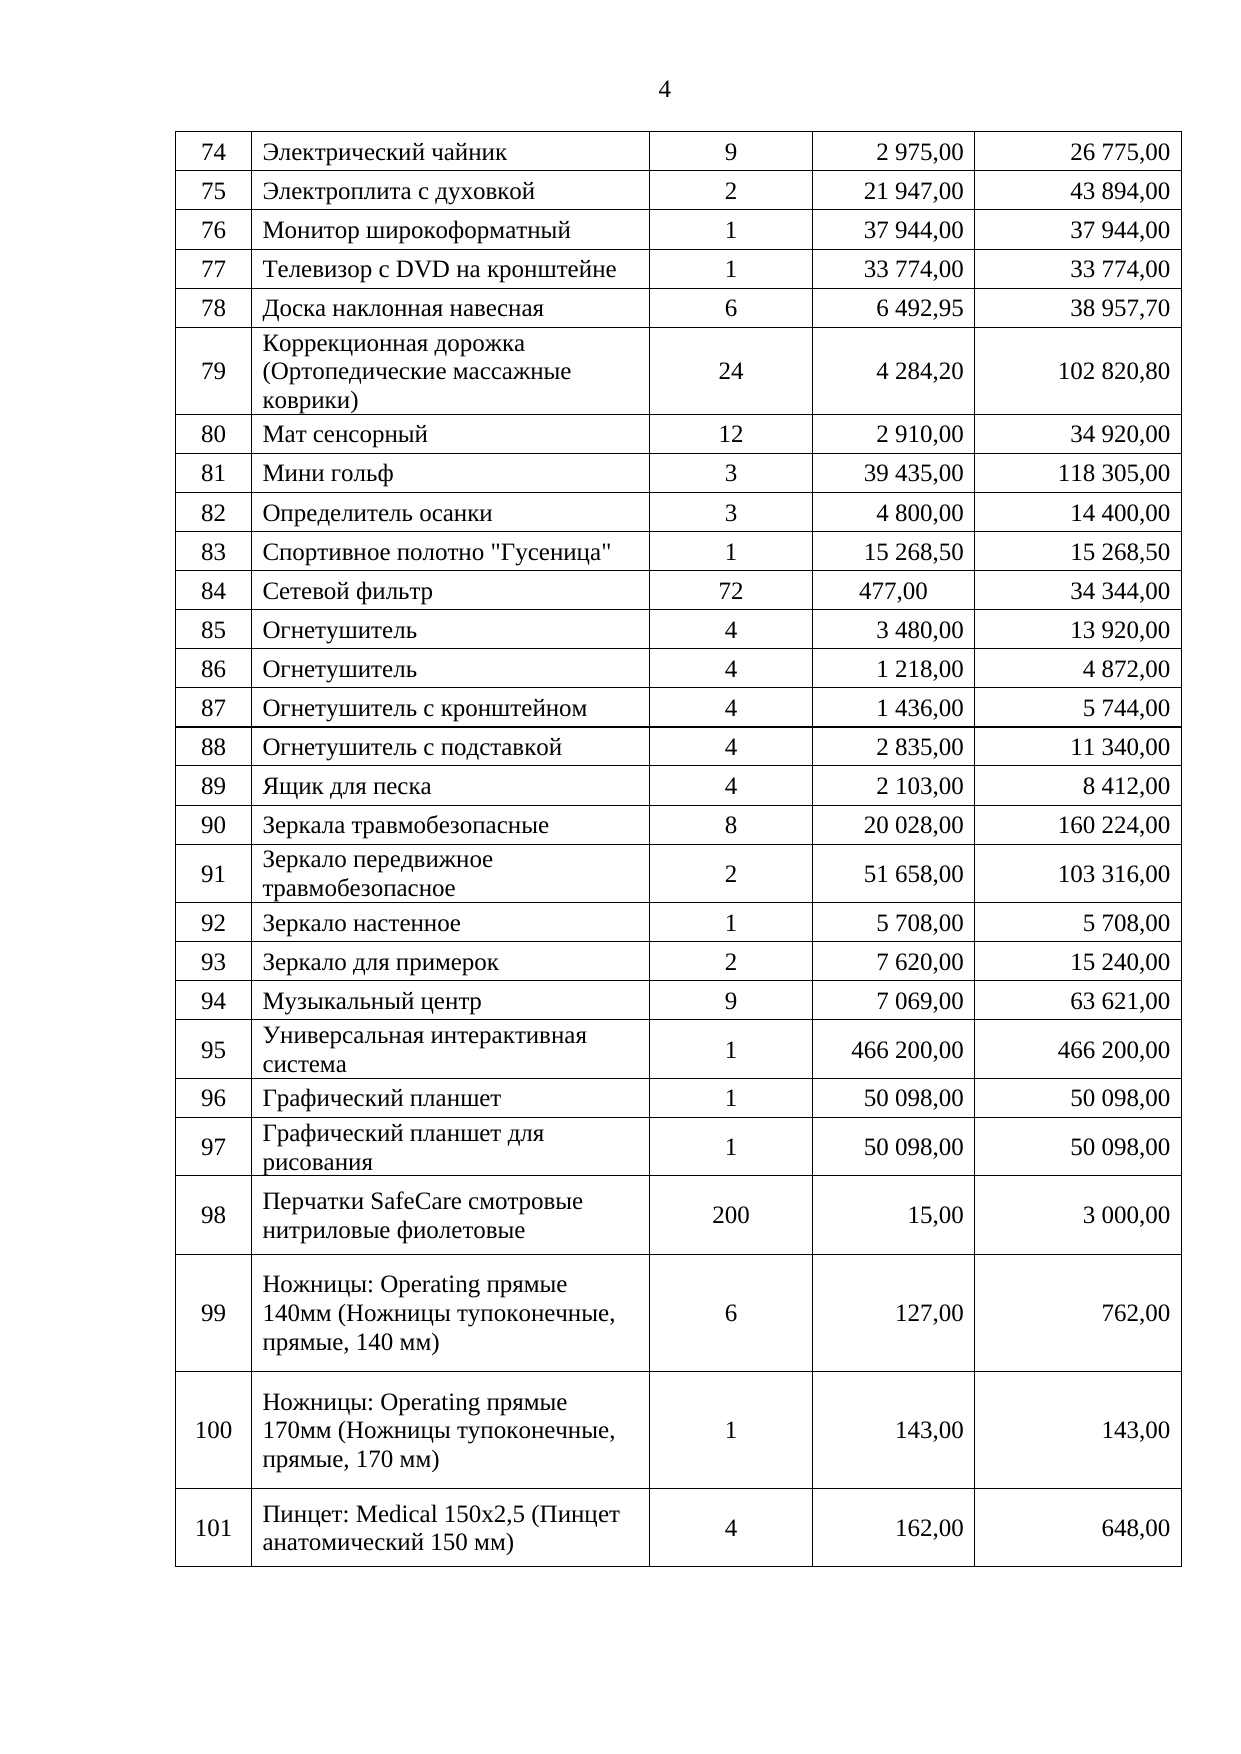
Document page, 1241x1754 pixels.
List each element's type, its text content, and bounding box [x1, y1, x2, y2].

table_cell 1 [650, 903, 812, 941]
table_cell 3 [650, 454, 812, 492]
table_cell 1 [650, 1079, 812, 1117]
table_cell 7 620,00 [813, 942, 974, 980]
table_cell 43 894,00 [975, 171, 1181, 209]
table_cell 87 [176, 688, 251, 726]
table_cell 1 [650, 250, 812, 287]
table_cell 4 [650, 1489, 812, 1566]
table_cell 39 435,00 [813, 454, 974, 492]
table_cell 143,00 [813, 1372, 974, 1488]
table_cell 85 [176, 610, 251, 648]
table_cell 84 [176, 571, 251, 609]
table_cell 74 [176, 132, 251, 170]
table_cell 1 [650, 1118, 812, 1175]
table_cell Коррекционная дорожка (Ортопедические массажные коврики) [252, 328, 649, 414]
table_cell 2 [650, 845, 812, 902]
table_cell 21 947,00 [813, 171, 974, 209]
table_cell 4 284,20 [813, 328, 974, 414]
table_cell Зеркало для примерок [252, 942, 649, 980]
table_cell 33 774,00 [975, 250, 1181, 287]
table_cell 4 [650, 610, 812, 648]
table_cell 2 103,00 [813, 766, 974, 804]
table_cell 50 098,00 [813, 1118, 974, 1175]
table_cell 94 [176, 981, 251, 1019]
table_cell 24 [650, 328, 812, 414]
table_cell 97 [176, 1118, 251, 1175]
table_cell Музыкальный центр [252, 981, 649, 1019]
table_cell 15,00 [813, 1176, 974, 1253]
table_cell 90 [176, 806, 251, 843]
table_cell 9 [650, 981, 812, 1019]
table_cell Пинцет: Medical 150х2,5 (Пинцет анатомический ) [252, 1489, 649, 1566]
table_cell 3 480,00 [813, 610, 974, 648]
table_cell Доска наклонная навесная [252, 289, 649, 327]
table_cell 1 [650, 532, 812, 570]
table_cell 20 028,00 [813, 806, 974, 843]
table_cell 200 [650, 1176, 812, 1253]
table_cell 4 872,00 [975, 649, 1181, 687]
table_cell 2 835,00 [813, 728, 974, 765]
table_cell 1 218,00 [813, 649, 974, 687]
table_cell 12 [650, 415, 812, 453]
table_cell 1 [650, 1372, 812, 1488]
table_cell 466 200,00 [975, 1020, 1181, 1078]
table_cell 82 [176, 493, 251, 531]
table_cell 78 [176, 289, 251, 327]
table_cell Огнетушитель [252, 649, 649, 687]
table_cell 50 098,00 [975, 1079, 1181, 1117]
table_cell Сетевой фильтр [252, 571, 649, 609]
table_cell 5 708,00 [813, 903, 974, 941]
table_cell 15 240,00 [975, 942, 1181, 980]
table_cell 4 [650, 688, 812, 726]
table_cell 8 [650, 806, 812, 843]
table_cell Спортивное полотно "Гусеница" [252, 532, 649, 570]
table_cell 33 774,00 [813, 250, 974, 287]
table_cell 2 910,00 [813, 415, 974, 453]
table_cell 50 098,00 [975, 1118, 1181, 1175]
table_cell 26 775,00 [975, 132, 1181, 170]
table_cell 6 [650, 1255, 812, 1371]
table_cell 96 [176, 1079, 251, 1117]
table_cell 83 [176, 532, 251, 570]
table_cell 79 [176, 328, 251, 414]
table_cell Зеркало передвижное травмобезопасное [252, 845, 649, 902]
table_cell 2 [650, 942, 812, 980]
table_cell 76 [176, 210, 251, 248]
table_cell 38 957,70 [975, 289, 1181, 327]
table_cell 4 [650, 766, 812, 804]
table_cell Ножницы: Operating прямые 170мм (Ножницы тупоконечные, прямые, ) [252, 1372, 649, 1488]
table_cell 5 708,00 [975, 903, 1181, 941]
table_cell 2 [650, 171, 812, 209]
table_cell 100 [176, 1372, 251, 1488]
table_cell 102 820,80 [975, 328, 1181, 414]
table_cell 77 [176, 250, 251, 287]
table_cell 93 [176, 942, 251, 980]
table_cell 4 [650, 728, 812, 765]
table_cell Электроплита с духовкой [252, 171, 649, 209]
table_cell 92 [176, 903, 251, 941]
table_cell 1 [650, 1020, 812, 1078]
table_cell Зеркала травмобезопасные [252, 806, 649, 843]
table_cell 34 920,00 [975, 415, 1181, 453]
table_cell 98 [176, 1176, 251, 1253]
table_cell 6 [650, 289, 812, 327]
table_cell 75 [176, 171, 251, 209]
table_cell 86 [176, 649, 251, 687]
table_cell 99 [176, 1255, 251, 1371]
table_cell Электрический чайник [252, 132, 649, 170]
table_cell 88 [176, 728, 251, 765]
table_cell 118 305,00 [975, 454, 1181, 492]
table_cell 7 069,00 [813, 981, 974, 1019]
table_cell Ящик для песка [252, 766, 649, 804]
table_cell 3 [650, 493, 812, 531]
table_cell 15 268,50 [813, 532, 974, 570]
table_cell 101 [176, 1489, 251, 1566]
table_cell 89 [176, 766, 251, 804]
table_cell 466 200,00 [813, 1020, 974, 1078]
table_cell Графический планшет для рисования [252, 1118, 649, 1175]
table_cell Огнетушитель с кронштейном [252, 688, 649, 726]
table_cell 34 344,00 [975, 571, 1181, 609]
table_cell 4 800,00 [813, 493, 974, 531]
table_cell 50 098,00 [813, 1079, 974, 1117]
table_cell Огнетушитель с подставкой [252, 728, 649, 765]
table_cell 160 224,00 [975, 806, 1181, 843]
table_cell 143,00 [975, 1372, 1181, 1488]
table_cell 80 [176, 415, 251, 453]
table_cell 13 920,00 [975, 610, 1181, 648]
table_cell 648,00 [975, 1489, 1181, 1566]
table_cell 11 340,00 [975, 728, 1181, 765]
table_cell 15 268,50 [975, 532, 1181, 570]
table_cell 5 744,00 [975, 688, 1181, 726]
table_cell 37 944,00 [813, 210, 974, 248]
table_cell Телевизор с DVD на кронштейне [252, 250, 649, 287]
table_cell 762,00 [975, 1255, 1181, 1371]
table_cell 162,00 [813, 1489, 974, 1566]
table_cell 91 [176, 845, 251, 902]
table_cell 51 658,00 [813, 845, 974, 902]
table_cell Огнетушитель [252, 610, 649, 648]
table_cell 81 [176, 454, 251, 492]
table_cell 8 412,00 [975, 766, 1181, 804]
table_cell 3 000,00 [975, 1176, 1181, 1253]
table_cell 37 944,00 [975, 210, 1181, 248]
table_cell 103 316,00 [975, 845, 1181, 902]
table_cell 72 [650, 571, 812, 609]
table_cell 127,00 [813, 1255, 974, 1371]
table_cell 1 [650, 210, 812, 248]
table_cell 14 400,00 [975, 493, 1181, 531]
table_cell Мини гольф [252, 454, 649, 492]
table_cell Определитель осанки [252, 493, 649, 531]
table_cell Ножницы: Operating прямые 140мм (Ножницы тупоконечные, прямые, ) [252, 1255, 649, 1371]
table_cell 2 975,00 [813, 132, 974, 170]
table_cell Монитор широкоформатный [252, 210, 649, 248]
table_cell Универсальная интерактивная система [252, 1020, 649, 1078]
table_cell 4 [650, 649, 812, 687]
table_cell 477,00 [813, 571, 974, 609]
table_cell Перчатки SafeCare смотровые нитриловые фиолетовые [252, 1176, 649, 1253]
table_cell Графический планшет [252, 1079, 649, 1117]
table_cell 6 492,95 [813, 289, 974, 327]
table_cell 1 436,00 [813, 688, 974, 726]
table_cell Зеркало настенное [252, 903, 649, 941]
table_cell Мат сенсорный [252, 415, 649, 453]
table_cell 9 [650, 132, 812, 170]
table_cell 95 [176, 1020, 251, 1078]
table_cell 63 621,00 [975, 981, 1181, 1019]
